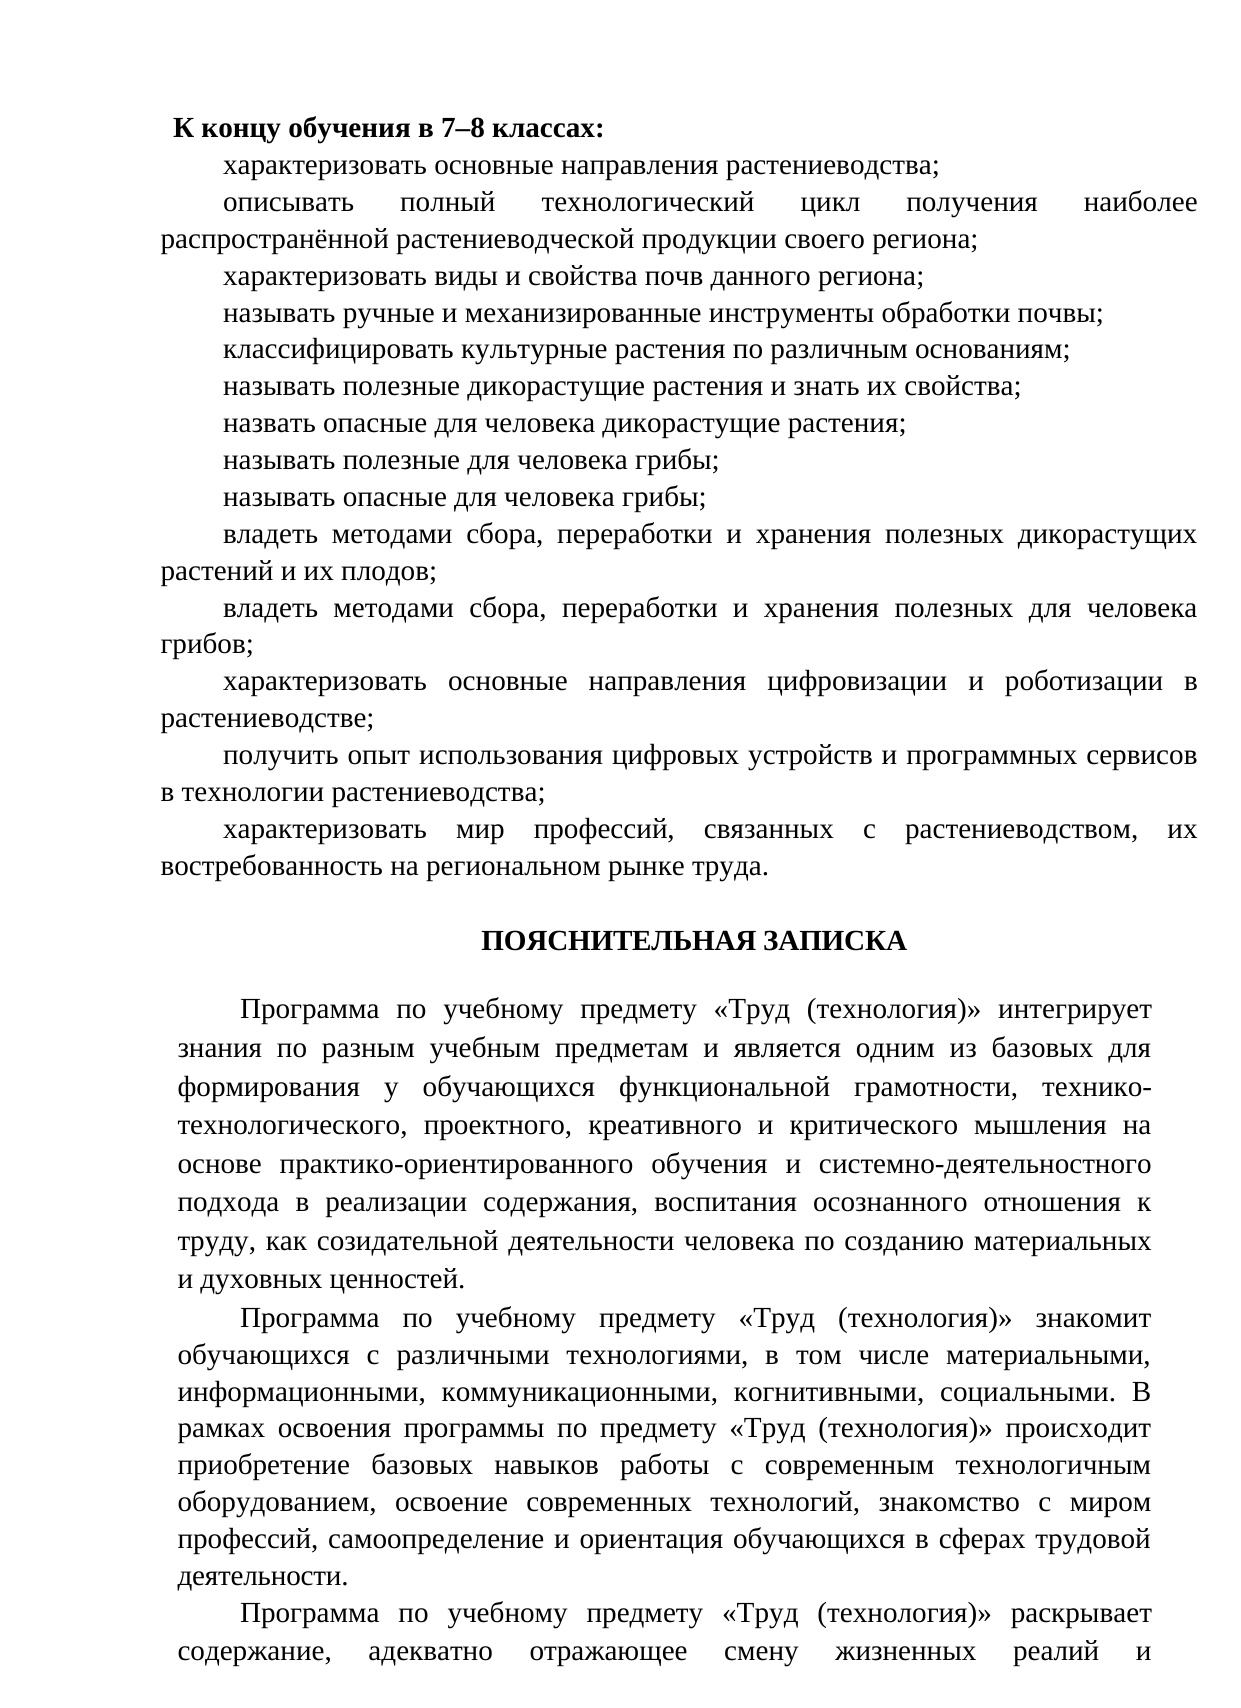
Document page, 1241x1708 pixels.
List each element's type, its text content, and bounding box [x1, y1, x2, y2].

text характеризовать мир профессий, связанных с растениеводством, их востребованность на региональном рынке труда. [160, 811, 1198, 881]
text классифицировать культурные растения по различным основаниям; [160, 332, 1198, 365]
text называть полезные для человека грибы; [160, 442, 1198, 476]
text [177, 1595, 1152, 1667]
text получить опыт использования цифровых устройств и программных сервисов в технологии растениеводства; [160, 737, 1198, 808]
text Программа по учебному предмету «Труд (технология)» интегрирует знания по разным учебным предметам и является одним из базовых для формирования у обучающихся функциональной грамотности, технико- технологического, проектного, креативного и критического мышления на основе практико-ориентированного обучения и системно-деятельностного подхода в реализации содержания, воспитания осознанного отношения к труду, как созидательной деятельности человека по созданию материальных и духовных ценностей. [177, 992, 1152, 1295]
text называть опасные для человека грибы; [160, 479, 1198, 513]
text описывать полный технологический цикл получения наиболее распространённой растениеводческой продукции своего региона; [160, 184, 1198, 254]
text ПОЯСНИТЕЛЬНАЯ ЗАПИСКА [190, 923, 1198, 956]
text характеризовать основные направления растениеводства; [160, 147, 1198, 181]
text называть ручные и механизированные инструменты обработки почвы; [160, 295, 1198, 328]
text владеть методами сбора, переработки и хранения полезных для человека грибов; [160, 590, 1198, 660]
text владеть методами сбора, переработки и хранения полезных дикорастущих растений и их плодов; [160, 516, 1198, 586]
text назвать опасные для человека дикорастущие растения; [160, 405, 1198, 439]
text Программа по учебному предмету «Труд (технология)» знакомит обучающихся с различными технологиями, в том числе материальными, информационными, коммуникационными, когнитивными, социальными. В рамках освоения программы по предмету «Труд (технология)» происходит приобретение базовых навыков работы с современным технологичным оборудованием, освоение современных технологий, знакомство с миром профессий, самоопределение и ориентация обучающихся в сферах трудовой деятельности. [177, 1300, 1152, 1592]
text характеризовать виды и свойства почв данного региона; [160, 258, 1198, 291]
text называть полезные дикорастущие растения и знать их свойства; [160, 368, 1198, 402]
text характеризовать основные направления цифровизации и роботизации в растениеводстве; [160, 663, 1198, 734]
text К концу обучения в 7–8 классах: [173, 110, 1198, 144]
